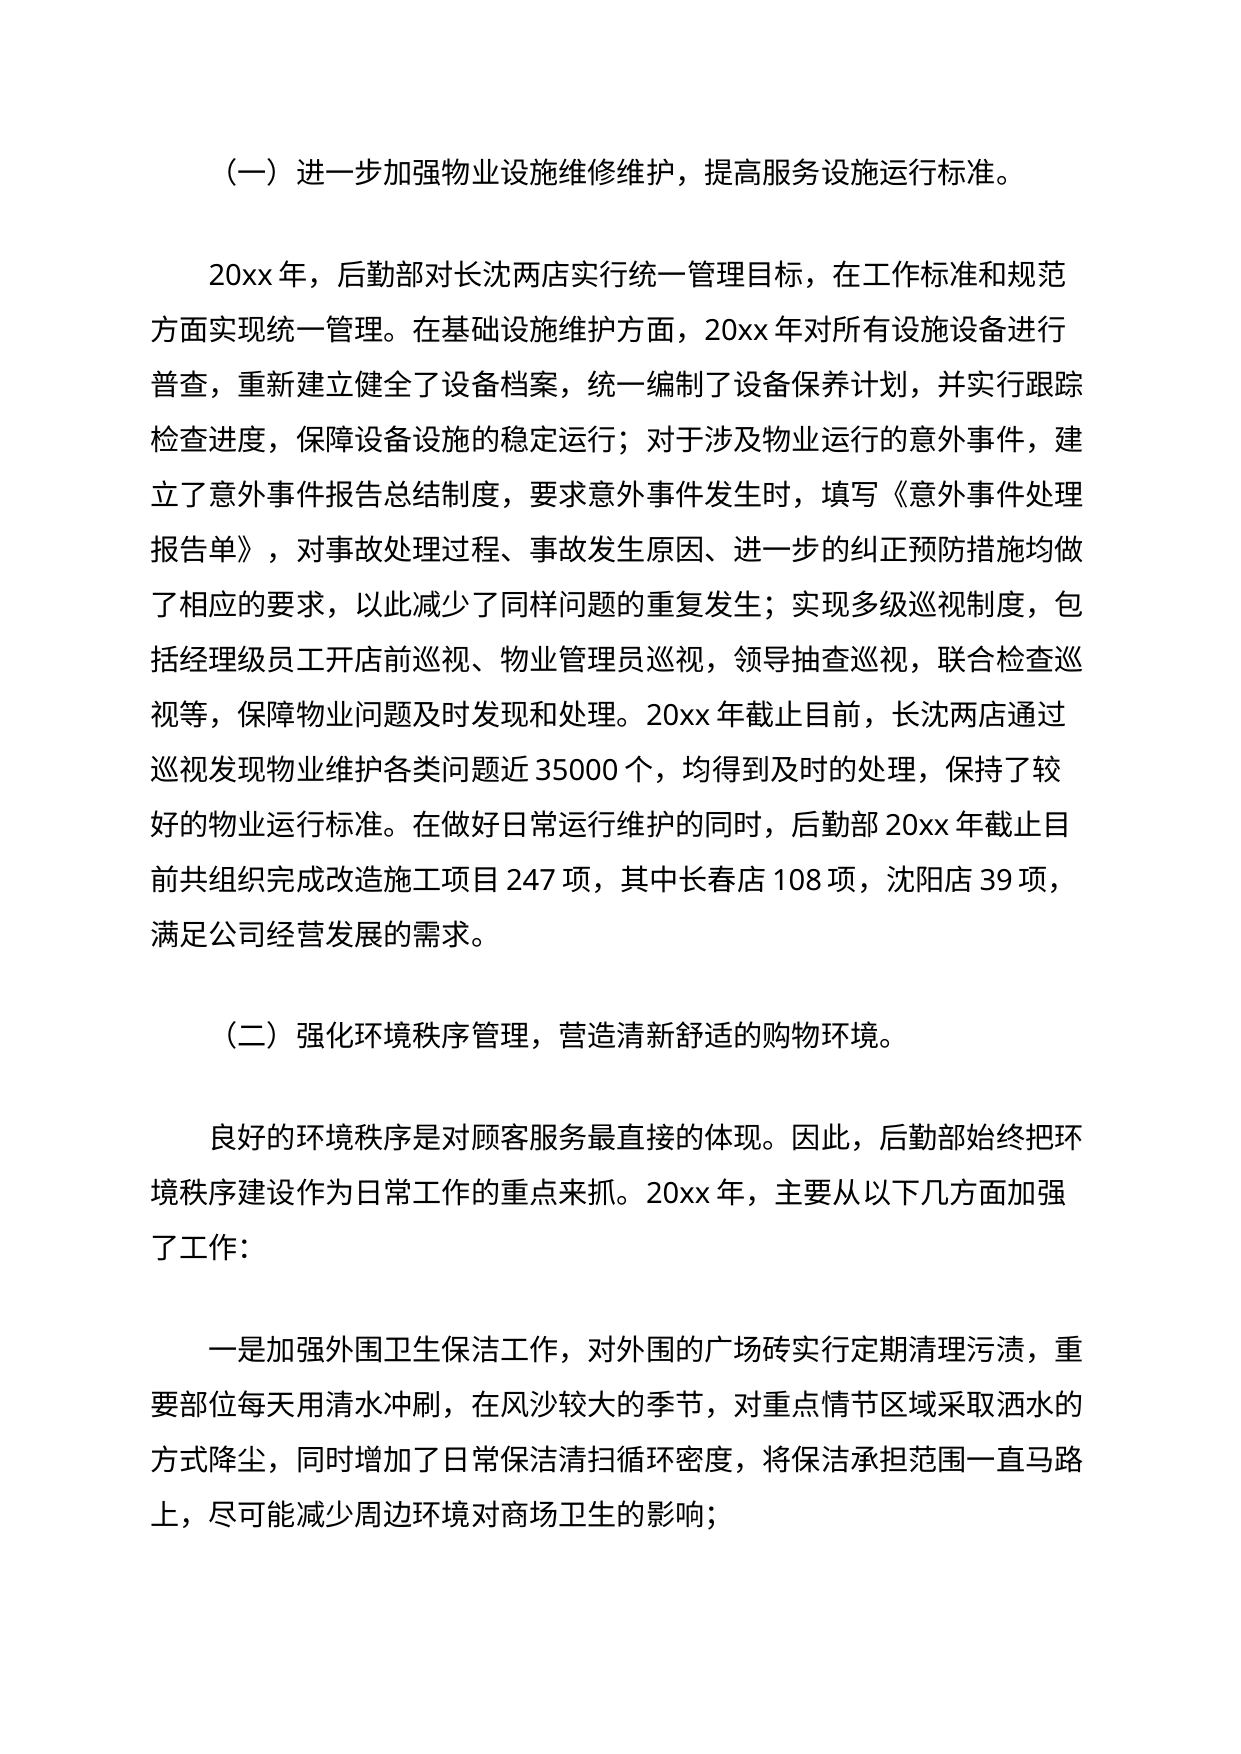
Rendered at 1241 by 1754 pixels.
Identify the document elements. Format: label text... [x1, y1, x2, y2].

text 一是加强外围卫生保洁工作，对外围的广场砖实行定期清理污渍，重要部位每天用清水冲刷，在风沙较大的季节，对重点情节区域采取洒水的方式降尘，同时增加了日常保洁清扫循环密度，将保洁承担范围一直马路上，尽可能减少周边环境对商场卫生的影响； [150, 1326, 1090, 1533]
text 良好的环境秩序是对顾客服务最直接的体现。因此，后勤部始终把环境秩序建设作为日常工作的重点来抓。20xx年，主要从以下几方面加强了工作： [150, 1115, 1090, 1267]
text （二）强化环境秩序管理，营造清新舒适的购物环境。 [150, 1013, 1090, 1055]
text 20xx年，后勤部对长沈两店实行统一管理目标，在工作标准和规范方面实现统一管理。在基础设施维护方面，20xx年对所有设施设备进行普查，重新建立健全了设备档案，统一编制了设备保养计划，并实行跟踪检查进度，保障设备设施的稳定运行；对于涉及物业运行的意外事件，建立了意外事件报告总结制度，要求意外事件发生时，填写《意外事件处理报告单》，对事故处理过程、事故发生原因、进一步的纠正预防措施均做了相应的要求，以此减少了同样问题的重复发生；实现多级巡视制度，包括经理级员工开店前巡视、物业管理员巡视，领导抽查巡视，联合检查巡视等，保障物业问题及时发现和处理。20xx年截止目前，长沈两店通过巡视发现物业维护各类问题近35000个，均得到及时的处理，保持了较好的物业运行标准。在做好日常运行维护的同时，后勤部20xx年截止目前共组织完成改造施工项目247项，其中长春店108项，沈阳店39项，满足公司经营发展的需求。 [150, 252, 1090, 953]
text （一）进一步加强物业设施维修维护，提高服务设施运行标准。 [150, 150, 1090, 192]
